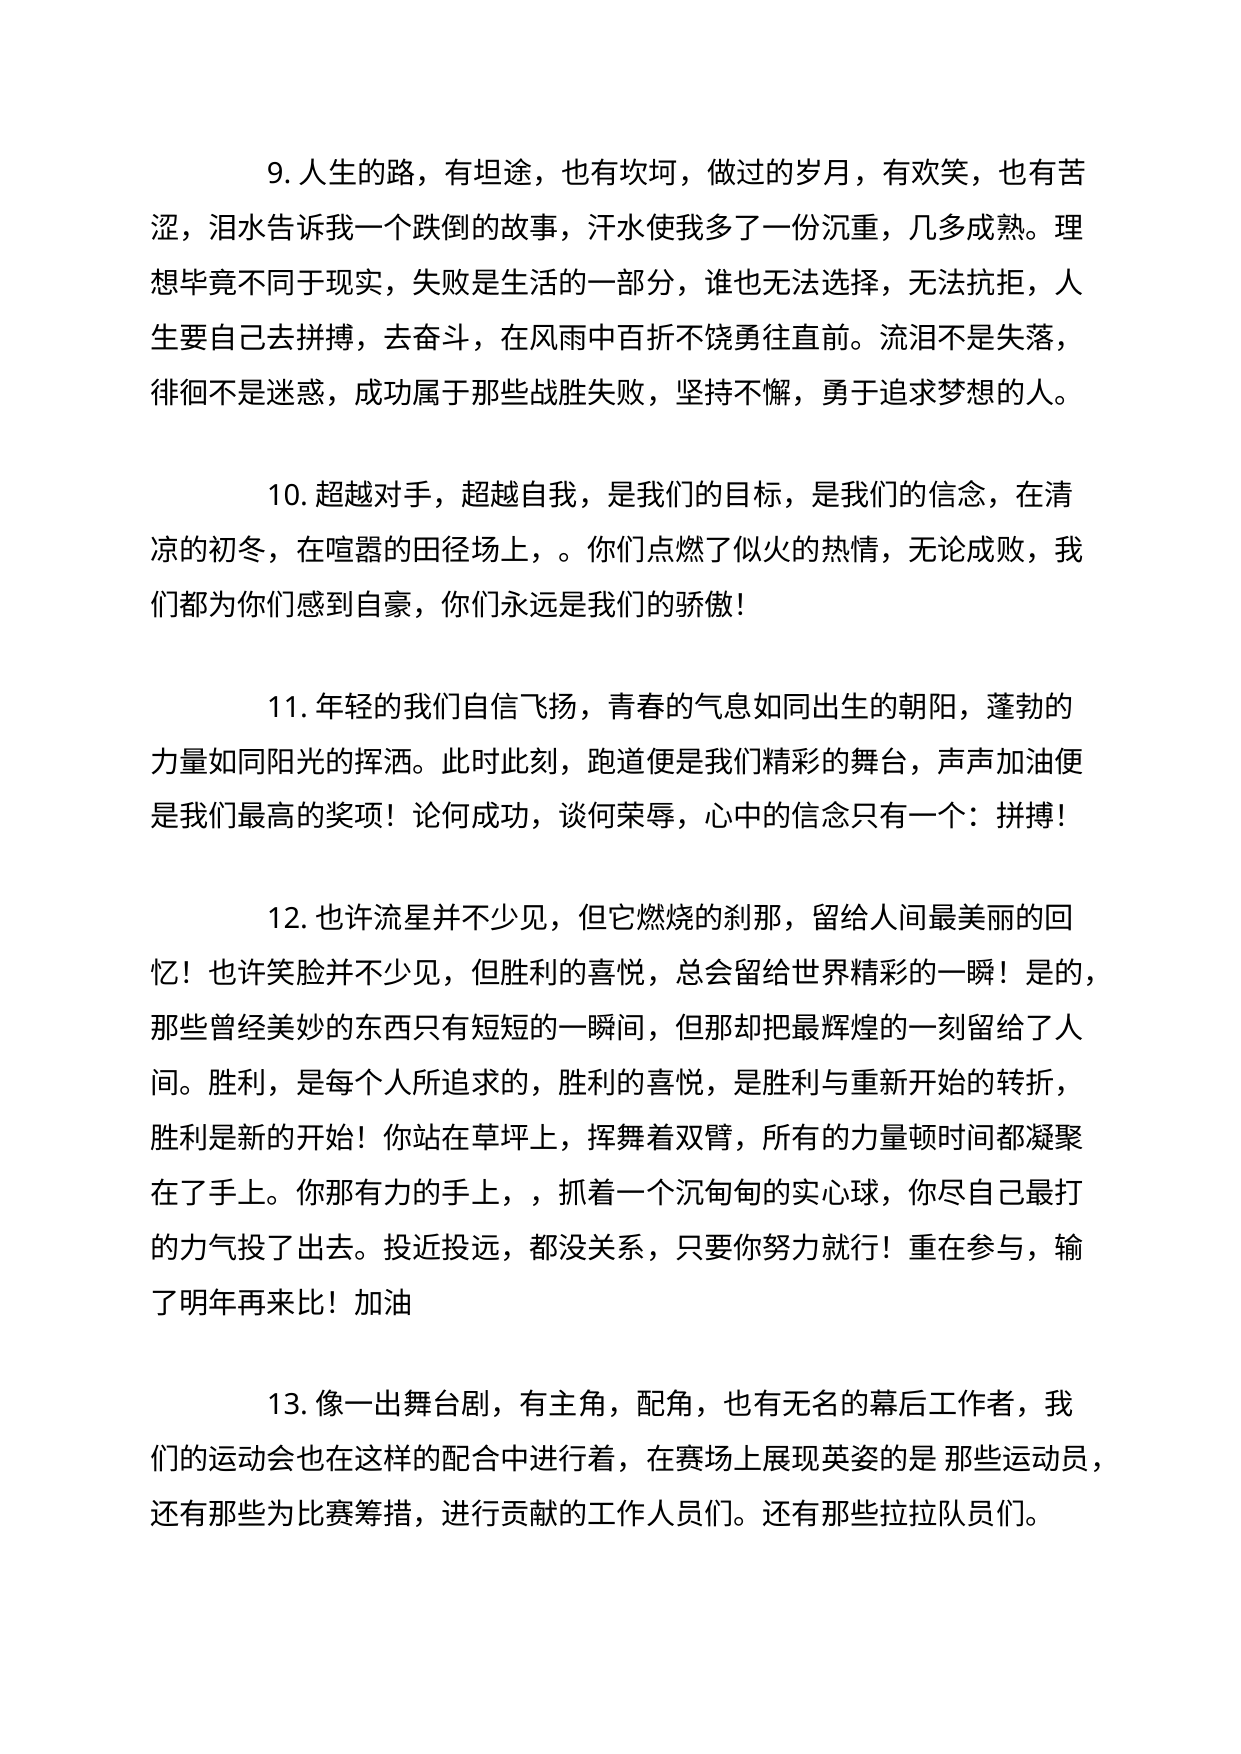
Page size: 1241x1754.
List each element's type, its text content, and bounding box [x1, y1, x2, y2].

text 9. 人生的路，有坦途，也有坎坷，做过的岁月，有欢笑，也有苦涩，泪水告诉我一个跌倒的故事，汗水使我多了一份沉重，几多成熟。理想毕竟不同于现实，失败是生活的一部分，谁也无法选择，无法抗拒，人生要自己去拼搏，去奋斗，在风雨中百折不饶勇往直前。流泪不是失落，徘徊不是迷惑，成功属于那些战胜失败，坚持不懈，勇于追求梦想的人。 [150, 150, 1090, 412]
text 10. 超越对手，超越自我，是我们的目标，是我们的信念，在清凉的初冬，在喧嚣的田径场上，。你们点燃了似火的热情，无论成败，我们都为你们感到自豪，你们永远是我们的骄傲！ [150, 471, 1090, 624]
text 12. 也许流星并不少见，但它燃烧的刹那，留给人间最美丽的回忆！也许笑脸并不少见，但胜利的喜悦，总会留给世界精彩的一瞬！是的，那些曾经美妙的东西只有短短的一瞬间，但那却把最辉煌的一刻留给了人间。胜利，是每个人所追求的，胜利的喜悦，是胜利与重新开始的转折，胜利是新的开始！你站在草坪上，挥舞着双臂，所有的力量顿时间都凝聚在了手上。你那有力的手上，，抓着一个沉甸甸的实心球，你尽自己最打的力气投了出去。投近投远，都没关系，只要你努力就行！重在参与，输了明年再来比！加油 [150, 895, 1090, 1321]
text 11. 年轻的我们自信飞扬，青春的气息如同出生的朝阳，蓬勃的力量如同阳光的挥洒。此时此刻，跑道便是我们精彩的舞台，声声加油便是我们最高的奖项！论何成功，谈何荣辱，心中的信念只有一个：拼搏！ [150, 683, 1090, 835]
text 13. 像一出舞台剧，有主角，配角，也有无名的幕后工作者，我们的运动会也在这样的配合中进行着，在赛场上展现英姿的是 那些运动员，还有那些为比赛筹措，进行贡献的工作人员们。还有那些拉拉队员们。 [150, 1381, 1090, 1533]
